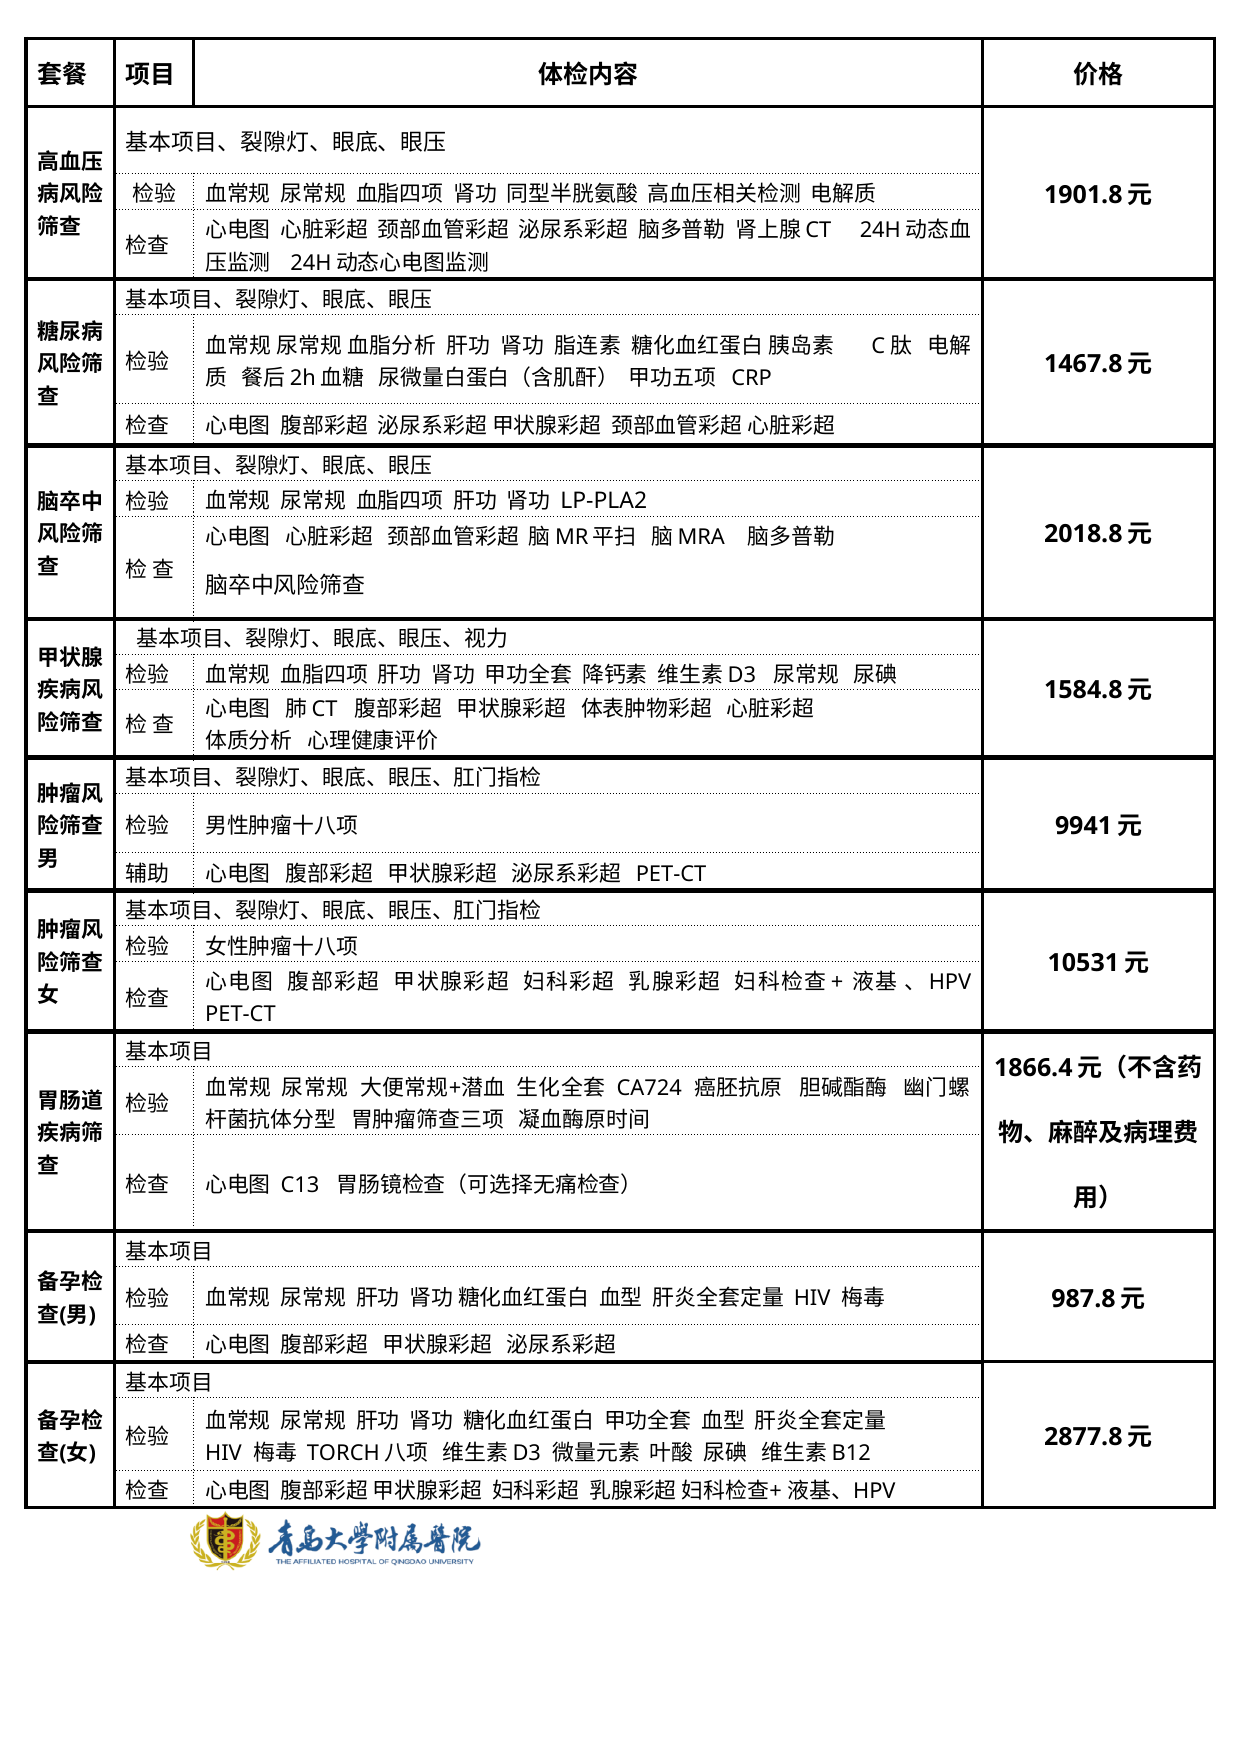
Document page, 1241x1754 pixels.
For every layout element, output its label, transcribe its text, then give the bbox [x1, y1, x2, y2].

table_cell 套餐 [28, 40, 113, 105]
table_cell 检验 [116, 314, 194, 403]
table_cell 心电图 腹部彩超 甲状腺彩超 泌尿系彩超 [194, 1324, 981, 1359]
table_cell 检查 [116, 961, 194, 1029]
table_cell 检验 [116, 925, 194, 961]
table_cell 基本项目、裂隙灯、眼底、眼压、肛门指检 [116, 893, 981, 925]
table_cell 基本项目、裂隙灯、眼底、眼压 [116, 108, 981, 173]
table_cell 10531元 [984, 893, 1213, 1029]
table_cell 心电图 腹部彩超 甲状腺彩超 妇科彩超 乳腺彩超 妇科检查+ 液基、HPV [194, 1470, 981, 1506]
table_cell 血常规 尿常规 血脂四项 肝功 肾功 LP-PLA2 [194, 480, 981, 516]
table_cell 心电图 腹部彩超 泌尿系彩超 甲状腺彩超 颈部血管彩超 心脏彩超 [194, 403, 981, 443]
table_cell 检验 [116, 1266, 194, 1324]
table_cell 检 查 [116, 516, 194, 616]
table_cell 女性肿瘤十八项 [194, 925, 981, 961]
table_cell 检 查 [116, 689, 194, 755]
table_cell 价格 [984, 40, 1213, 105]
table_cell 基本项目 [116, 1364, 981, 1397]
table_cell 心电图 腹部彩超 甲状腺彩超 泌尿系彩超 PET-CT [194, 852, 981, 888]
table_cell 肿瘤风险筛查 女 [28, 893, 113, 1029]
table_cell 检验 [116, 793, 194, 852]
table_cell 心电图 肺CT 腹部彩超 甲状腺彩超 体表肿物彩超 心脏彩超 体质分析 心理健康评价 [194, 689, 981, 755]
table_cell 血常规 尿常规 肝功 肾功 糖化血红蛋白 血型 肝炎全套定量 HIV 梅毒 [194, 1266, 981, 1324]
table_cell 项目 [116, 40, 192, 105]
table_cell 血常规 尿常规 血脂四项 肾功 同型半胱氨酸 高血压相关检测 电解质 [194, 173, 981, 208]
table_cell 辅助 [116, 852, 194, 888]
table_cell 甲状腺疾病风险筛查 [28, 621, 113, 755]
table_cell 男性肿瘤十八项 [194, 793, 981, 852]
table_cell 胃肠道 疾病筛查 [28, 1034, 113, 1228]
table_cell 备孕检查(女) [28, 1364, 113, 1506]
table_cell 心电图 心脏彩超 颈部血管彩超 脑MR平扫 脑MRA 脑多普勒 脑卒中风险筛查 [194, 516, 981, 616]
table_cell 基本项目、裂隙灯、眼底、眼压 [116, 448, 981, 480]
table_cell 9941元 [984, 760, 1213, 888]
table_cell 血常规 血脂四项 肝功 肾功 甲功全套 降钙素 维生素D3 尿常规 尿碘 [194, 654, 981, 689]
table_cell 检查 [116, 1134, 194, 1228]
table_cell 基本项目、裂隙灯、眼底、眼压 [116, 281, 981, 314]
table_cell 基本项目、裂隙灯、眼底、眼压、肛门指检 [116, 760, 981, 792]
table_cell 1866.4元（不含药物、麻醉及病理费用） [984, 1034, 1213, 1228]
table_cell 检验 [116, 1066, 194, 1134]
table_cell 基本项目 [116, 1233, 981, 1266]
table_cell 基本项目 [116, 1034, 981, 1066]
table_cell 检查 [116, 209, 194, 277]
table_cell 心电图 C13 胃肠镜检查（可选择无痛检查） [194, 1134, 981, 1228]
table_cell 脑卒中风险筛查 [28, 448, 113, 616]
picture [187, 1508, 485, 1572]
table_cell 检验 [116, 1397, 194, 1470]
table_cell 1901.8元 [984, 108, 1213, 277]
table_cell 心电图 心脏彩超 颈部血管彩超 泌尿系彩超 脑多普勒 肾上腺CT 24H动态血压监测 24H动态心电图监测 [194, 209, 981, 277]
table_cell 备孕检查(男) [28, 1233, 113, 1359]
table_cell 检查 [116, 1324, 194, 1359]
table_cell 血常规 尿常规 大便常规+潜血 生化全套 CA724 癌胚抗原 胆碱酯酶 幽门螺杆菌抗体分型 胃肿瘤筛查三项 凝血酶原时间 [194, 1066, 981, 1134]
table_cell 基本项目、裂隙灯、眼底、眼压、视力 [116, 621, 981, 653]
table_cell 1467.8元 [984, 281, 1213, 443]
table_cell 检验 [116, 654, 194, 689]
table_cell 血常规 尿常规 肝功 肾功 糖化血红蛋白 甲功全套 血型 肝炎全套定量 HIV 梅毒 TORCH八项 维生素D3 微量元素 叶酸 尿碘 维生素B12 [194, 1397, 981, 1470]
table_cell 检验 [116, 173, 194, 208]
table_cell 体检内容 [195, 40, 981, 105]
table_cell 2877.8元 [984, 1363, 1213, 1506]
table_cell 糖尿病风险筛查 [28, 281, 113, 443]
table_cell 肿瘤风险筛查 男 [28, 760, 113, 888]
table_cell 检验 [116, 480, 194, 516]
table_cell 高血压病风险筛查 [28, 108, 113, 277]
table_cell 心电图 腹部彩超 甲状腺彩超 妇科彩超 乳腺彩超 妇科检查+ 液基 、HPV PET-CT [194, 961, 981, 1029]
table_cell 987.8元 [984, 1233, 1213, 1359]
table_cell 检查 [116, 403, 194, 443]
table_cell 血常规 尿常规 血脂分析 肝功 肾功 脂连素 糖化血红蛋白 胰岛素 C肽 电解质 餐后2h血糖 尿微量白蛋白（含肌酐） 甲功五项 CRP [194, 314, 981, 403]
table_cell 检查 [116, 1470, 194, 1506]
table_cell 1584.8元 [984, 621, 1213, 755]
table_cell 2018.8元 [984, 448, 1213, 616]
